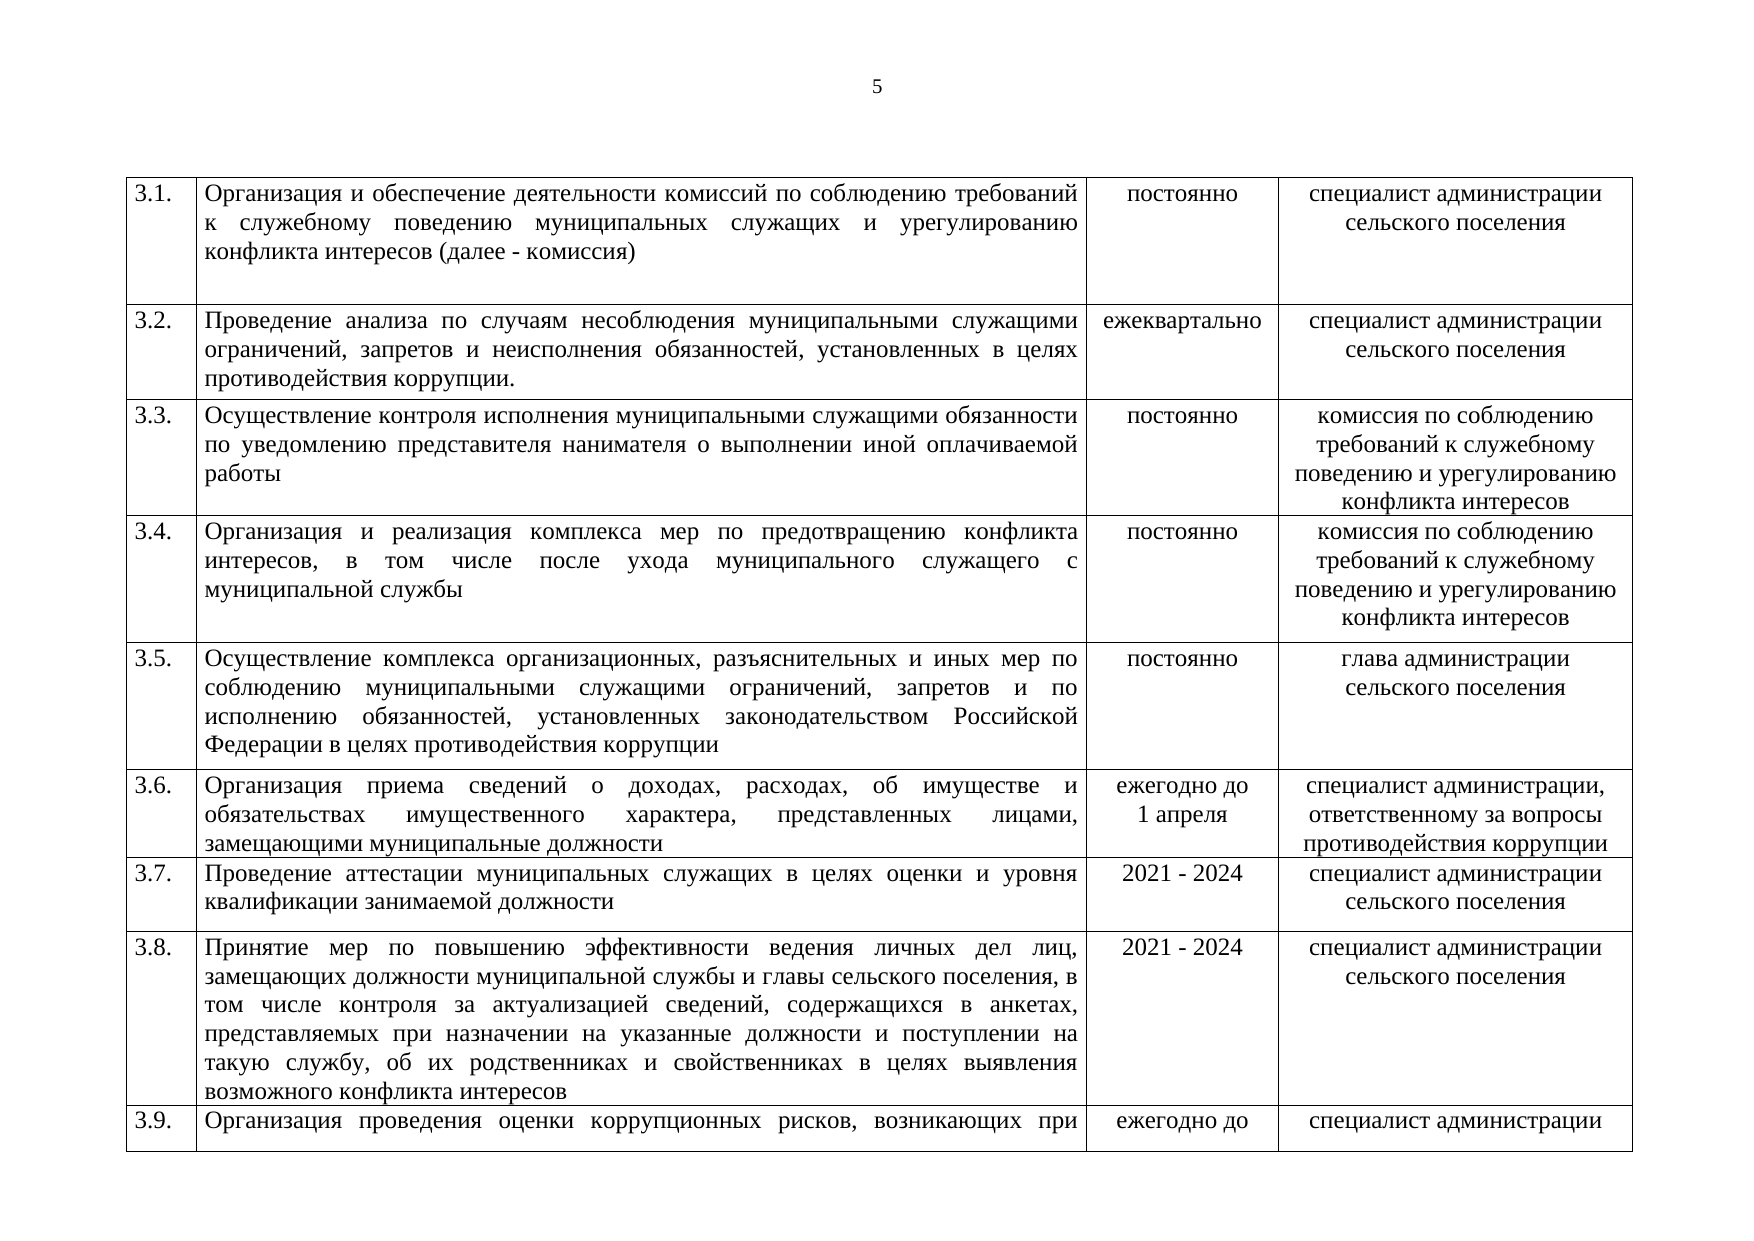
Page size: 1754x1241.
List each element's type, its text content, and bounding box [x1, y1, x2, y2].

table_cell постоянно [1087, 400, 1278, 515]
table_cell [1279, 1106, 1632, 1151]
table_cell комиссия по соблюдению требований к служебному поведению и урегулированию конфликта интересов [1279, 516, 1632, 642]
table_cell комиссия по соблюдению требований к служебному поведению и урегулированию конфликта интересов [1279, 400, 1632, 515]
table_cell глава администрации сельского поселения [1279, 643, 1632, 769]
table_cell специалист администрации сельского поселения [1279, 305, 1632, 399]
table_cell 3.7. [127, 858, 196, 931]
table_cell 3.2. [127, 305, 196, 399]
table_cell 3.3. [127, 400, 196, 515]
table_cell 3.5. [127, 643, 196, 769]
table_cell Осуществление контроля исполнения муниципальными служащими обязанности по уведомлению представителя нанимателя о выполнении иной оплачиваемой работы [197, 400, 1086, 515]
table_cell 3.6. [127, 770, 196, 857]
table_cell постоянно [1087, 643, 1278, 769]
table_cell постоянно [1087, 516, 1278, 642]
table_cell 3.8. [127, 932, 196, 1104]
table_cell Осуществление комплекса организационных, разъяснительных и иных мер по соблюдению муниципальными служащими ограничений, запретов и по исполнению обязанностей, установленных законодательством Российской Федерации в целях противодействия коррупции [197, 643, 1086, 769]
table_cell Организация и реализация комплекса мер по предотвращению конфликта интересов, в том числе после ухода муниципального служащего с муниципальной службы [197, 516, 1086, 642]
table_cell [197, 1106, 1086, 1151]
table_cell ежегодно до 1 апреля [1087, 770, 1278, 857]
table_cell 3.4. [127, 516, 196, 642]
table_cell 2021 - 2024 [1087, 932, 1278, 1104]
table_cell Проведение аттестации муниципальных служащих в целях оценки и уровня квалификации занимаемой должности [197, 858, 1086, 931]
table_cell 3.1. [127, 178, 196, 304]
table_cell Организация и обеспечение деятельности комиссий по соблюдению требований к служебному поведению муниципальных служащих и урегулированию конфликта интересов (далее - комиссия) [197, 178, 1086, 304]
table_cell специалист администрации, ответственному за вопросы противодействия коррупции [1279, 770, 1632, 857]
table_cell специалист администрации сельского поселения [1279, 858, 1632, 931]
table_cell специалист администрации сельского поселения [1279, 178, 1632, 304]
table_cell Принятие мер по повышению эффективности ведения личных дел лиц, замещающих должности муниципальной службы и главы сельского поселения, в том числе контроля за актуализацией сведений, содержащихся в анкетах, представляемых при назначении на указанные должности и поступлении на такую службу, об их родственниках и свойственниках в целях выявления возможного конфликта интересов [197, 932, 1086, 1104]
table_cell 3.9. [127, 1106, 196, 1151]
table_cell Проведение анализа по случаям несоблюдения муниципальными служащими ограничений, запретов и неисполнения обязанностей, установленных в целях противодействия коррупции. [197, 305, 1086, 399]
table_cell постоянно [1087, 178, 1278, 304]
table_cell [1087, 1106, 1278, 1151]
table_cell Организация приема сведений о доходах, расходах, об имуществе и обязательствах имущественного характера, представленных лицами, замещающими муниципальные должности [197, 770, 1086, 857]
table_cell ежеквартально [1087, 305, 1278, 399]
table_cell 2021 - 2024 [1087, 858, 1278, 931]
table_cell специалист администрации сельского поселения [1279, 932, 1632, 1104]
